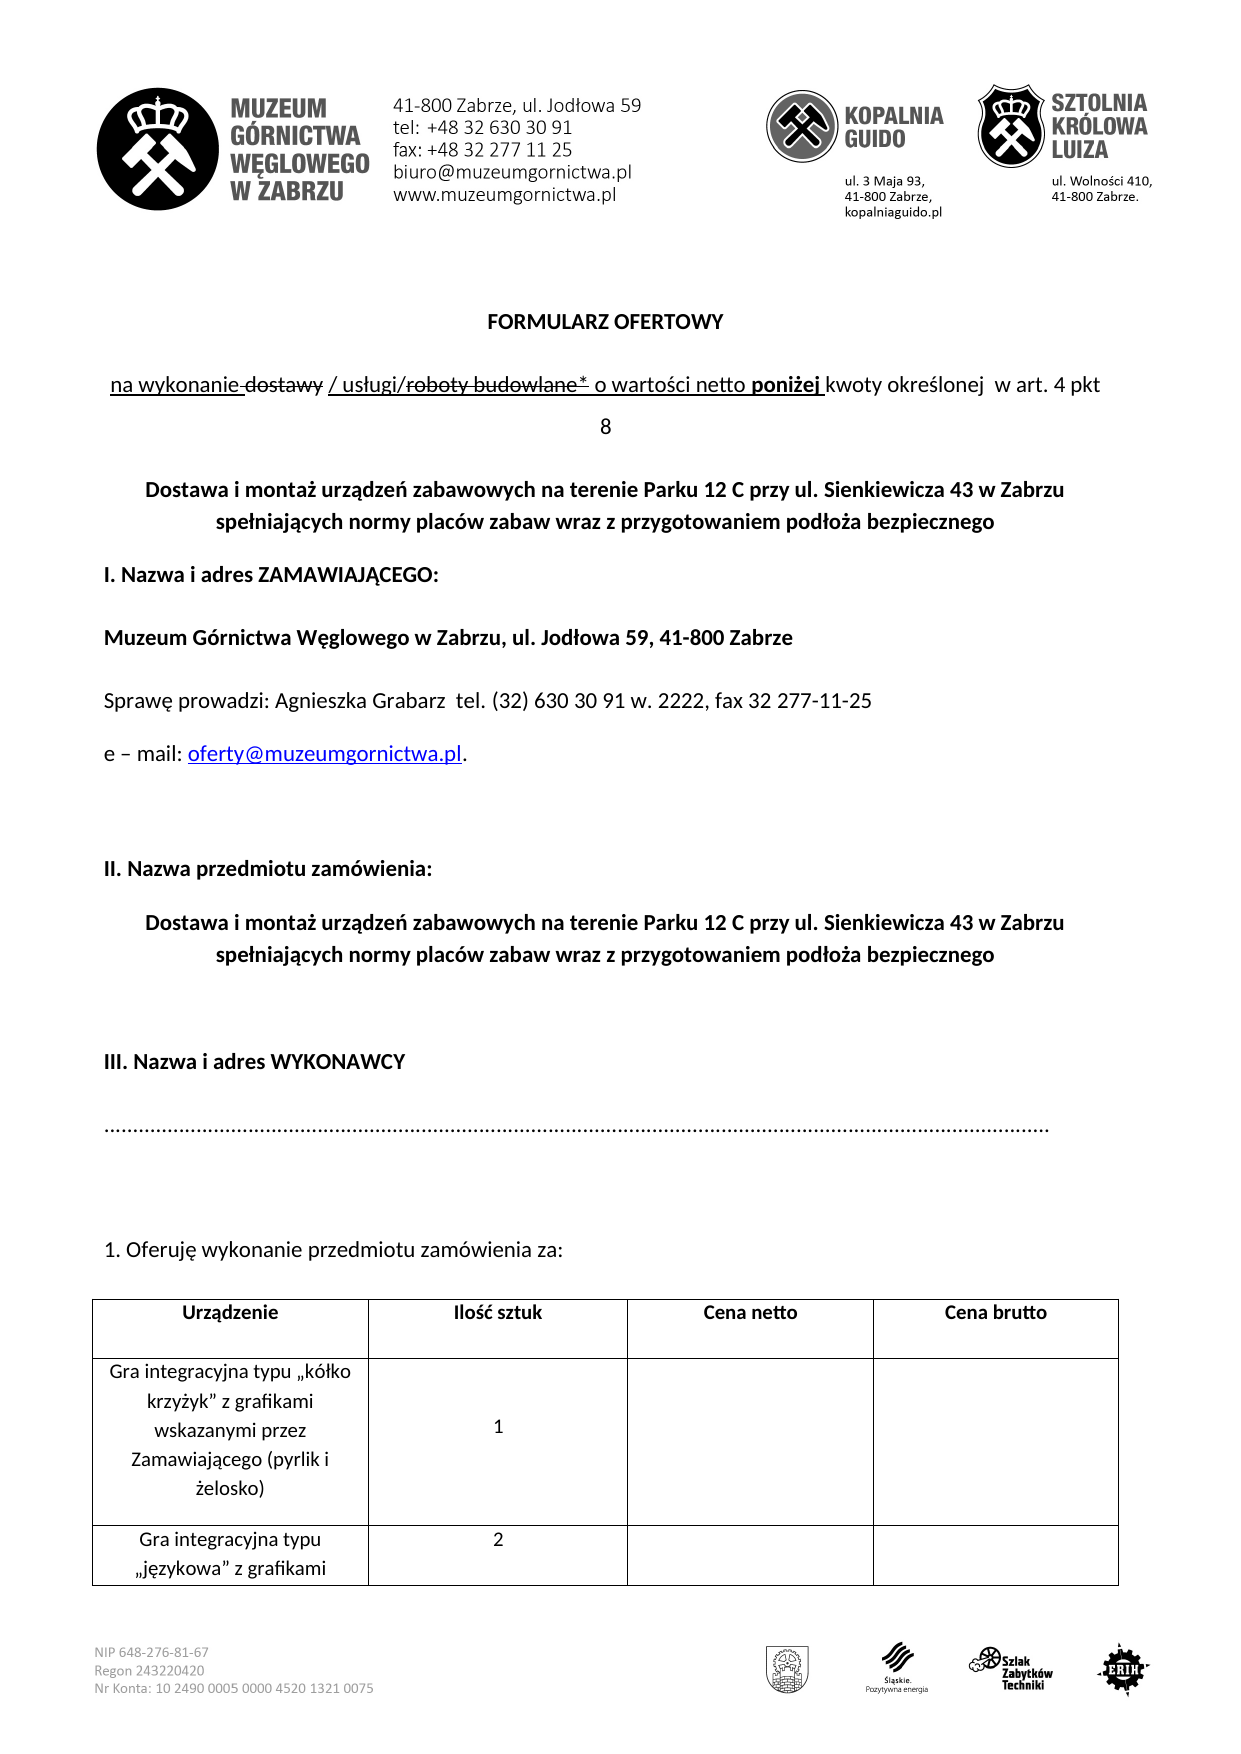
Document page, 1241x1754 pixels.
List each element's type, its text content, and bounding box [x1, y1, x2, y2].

text Dostawa i montaż urządzeń zabawowych na terenie Parku 12 C przy ul. Sienkiewicza 43 w Zabrzu spełniających normy placów zabaw wraz z przygotowaniem podłoża bezpiecznego [103, 908, 1107, 968]
text III. Nazwa i adres WYKONAWCY [103, 1047, 1107, 1075]
table_cell 1 [369, 1359, 627, 1525]
text Dostawa i montaż urządzeń zabawowych na terenie Parku 12 C przy ul. Sienkiewicza 43 w Zabrzu spełniających normy placów zabaw wraz z przygotowaniem podłoża bezpiecznego [103, 475, 1107, 535]
table_cell [874, 1359, 1118, 1525]
text II. Nazwa przedmiotu zamówienia: [103, 854, 1107, 883]
table_cell Gra integracyjna typu „językowa” z grafikami wskazanymi przez Zamawiającego (słowa ze śląskiej gwary) [93, 1526, 368, 1584]
picture [0, 1639, 1241, 1754]
text 1. Oferuję wykonanie przedmiotu zamówienia za: [103, 1236, 1107, 1264]
subtitle FORMULARZ OFERTOWY [103, 307, 1107, 335]
text Sprawę prowadzi: Agnieszka Grabarz tel. (32) 630 30 91 w. 2222, fax 32 277-11-25 [103, 686, 1107, 714]
table_cell [628, 1526, 873, 1584]
table_header Cena brutto [874, 1300, 1118, 1358]
text na wykonanie dostawy / usługi/roboty budowlane* o wartości netto poniżej kwoty określonej w art. 4 pkt 8 [103, 370, 1107, 440]
table_header Urządzenie [93, 1300, 368, 1358]
table_header Cena netto [628, 1300, 873, 1358]
table_cell [874, 1526, 1118, 1584]
text .................................................................................................................................................................... [103, 1110, 1107, 1138]
table_cell Gra integracyjna typu „kółko krzyżyk” z grafikami wskazanymi przez Zamawiającego (pyrlik i żelosko) [93, 1359, 368, 1525]
table_cell 2 [369, 1526, 627, 1584]
picture [1, 0, 1241, 221]
table_header Ilość sztuk [369, 1300, 627, 1358]
text Muzeum Górnictwa Węglowego w Zabrzu, ul. Jodłowa 59, 41-800 Zabrze [103, 623, 1107, 651]
table_cell [628, 1359, 873, 1525]
text e – mail: oferty@muzeumgornictwa.pl. [103, 739, 1107, 767]
text I. Nazwa i adres ZAMAWIAJĄCEGO: [103, 560, 1107, 588]
